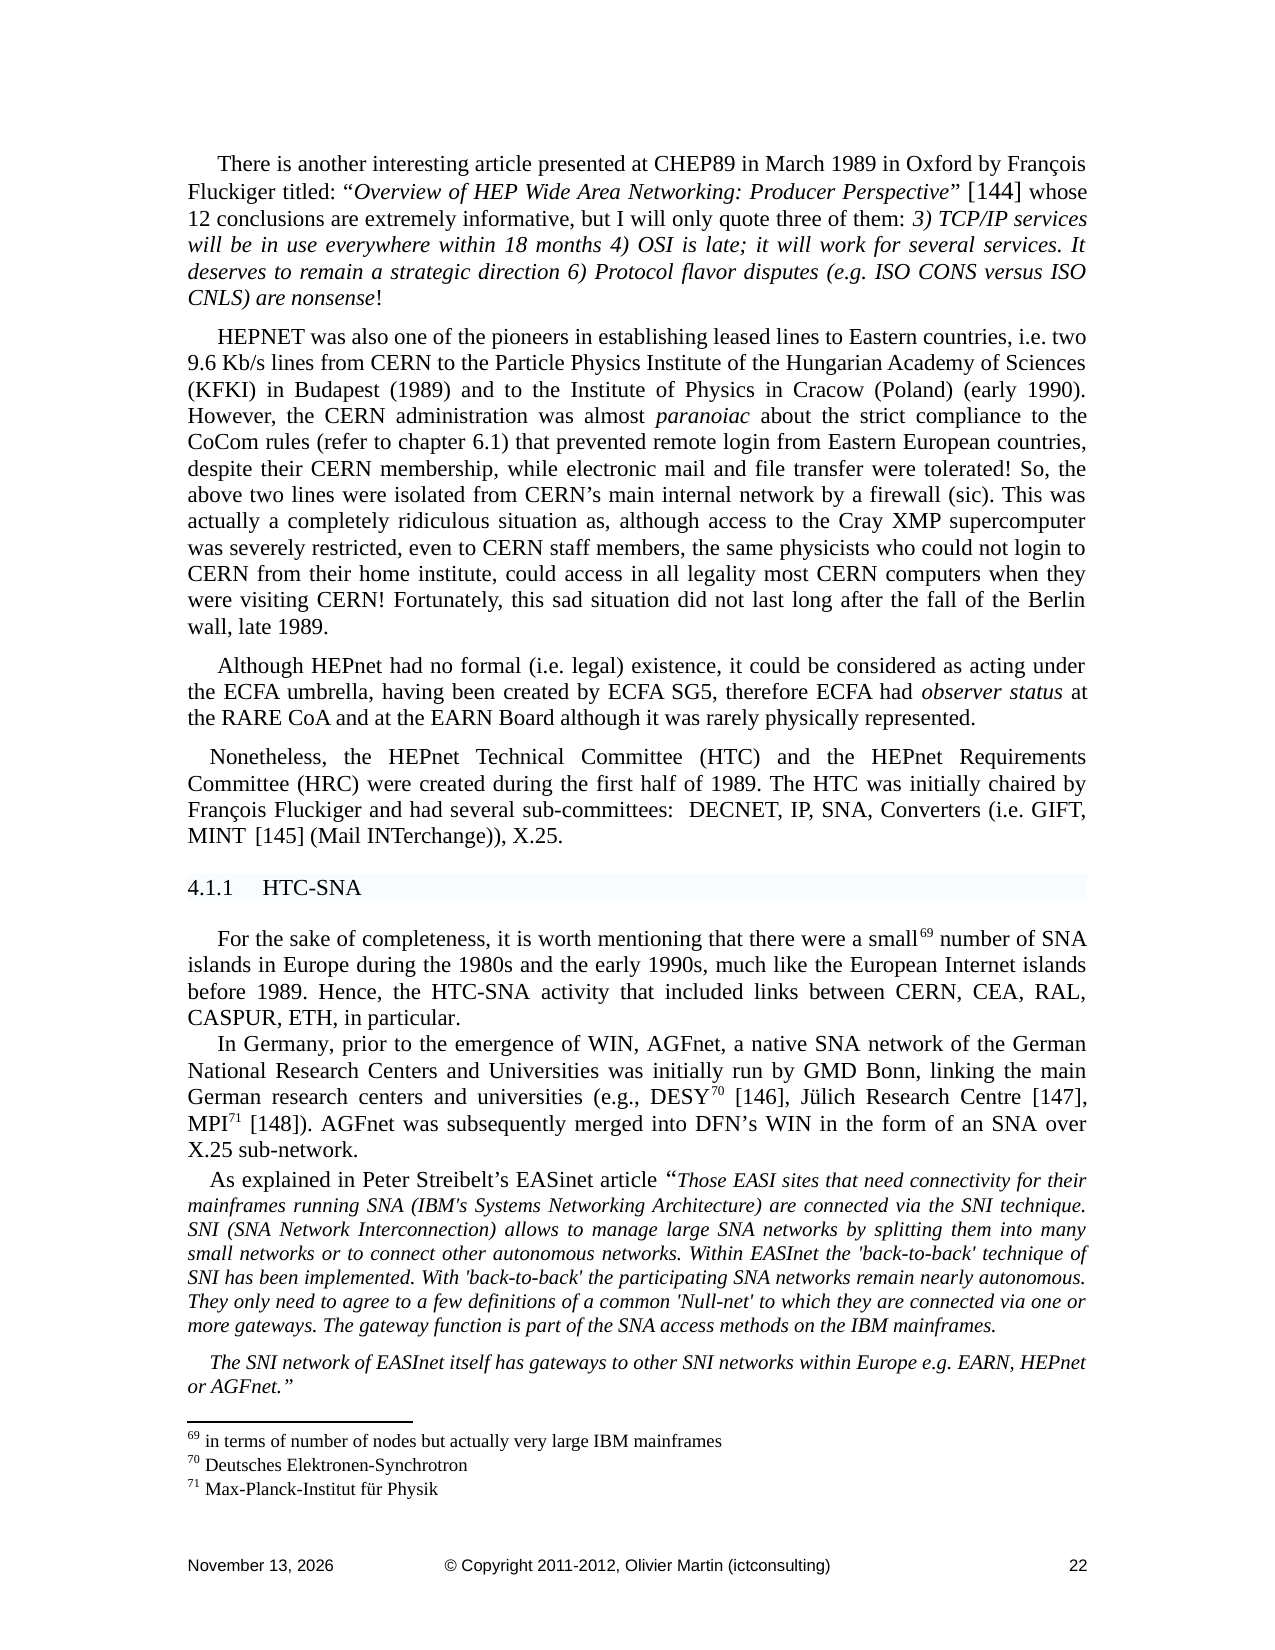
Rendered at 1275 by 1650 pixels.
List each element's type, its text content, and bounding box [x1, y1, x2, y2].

text As explained in Peter Streibelt’s EASinet article “Those EASI sites that need connectivity for their mainframes running SNA (IBM's Systems Networking Architecture) are connected via the SNI technique. SNI (SNA Network Interconnection) allows to manage large SNA networks by splitting them into many small networks or to connect other autonomous networks. Within EASInet the 'back-to-back' technique of SNI has been implemented. With 'back-to-back' the participating SNA networks remain nearly autonomous. They only need to agree to a few definitions of a common 'Null-net' to which they are connected via one or more gateways. The gateway function is part of the SNA access methods on the IBM mainframes. [187, 1164, 1087, 1337]
text In Germany, prior to the emergence of WIN, AGFnet, a native SNA network of the German National Research Centers and Universities was initially run by GMD Bonn, linking the main German research centers and universities (e.g., DESY [146], Jülich Research Centre [147], MPI [148]). AGFnet was subsequently merged into DFN’s WIN in the form of an SNA over X.25 sub-network. [187, 1031, 1087, 1164]
text The SNI network of EASInet itself has gateways to other SNI networks within Europe e.g. EARN, HEPnet or AGFnet.” [187, 1350, 1087, 1398]
text HEPNET was also one of the pioneers in establishing leased lines to Eastern countries, i.e. two 9.6 Kb/s lines from CERN to the Particle Physics Institute of the Hungarian Academy of Sciences (KFKI) in Budapest (1989) and to the Institute of Physics in Cracow (Poland) (early 1990). However, the CERN administration was almost paranoiac about the strict compliance to the CoCom rules (refer to chapter 6.1) that prevented remote login from Eastern European countries, despite their CERN membership, while electronic mail and file transfer were tolerated! So, the above two lines were isolated from CERN’s main internal network by a firewall (sic). This was actually a completely ridiculous situation as, although access to the Cray XMP supercomputer was severely restricted, even to CERN staff members, the same physicists who could not login to CERN from their home institute, could access in all legality most CERN computers when they were visiting CERN! Fortunately, this sad situation did not last long after the fall of the Berlin wall, late 1989. [187, 323, 1087, 639]
subtitle HTC-SNA [187, 874, 1087, 900]
text There is another interesting article presented at CHEP89 in March 1989 in Oxford by François Fluckiger titled: “Overview of HEP Wide Area Networking: Producer Perspective” [144] whose 12 conclusions are extremely informative, but I will only quote three of them: 3) TCP/IP services will be in use everywhere within 18 months 4) OSI is late; it will work for several services. It deserves to remain a strategic direction 6) Protocol flavor disputes (e.g. ISO CONS versus ISO CNLS) are nonsense! [187, 150, 1087, 311]
text For the sake of completeness, it is worth mentioning that there were a small number of SNA islands in Europe during the 1980s and the early 1990s, much like the European Internet islands before 1989. Hence, the HTC-SNA activity that included links between CERN, CEA, RAL, CASPUR, ETH, in particular. [187, 925, 1087, 1031]
text Nonetheless, the HEPnet Technical Committee (HTC) and the HEPnet Requirements Committee (HRC) were created during the first half of 1989. The HTC was initially chaired by François Fluckiger and had several sub-committees: DECNET, IP, SNA, Converters (i.e. GIFT, MINT [145] (Mail INTerchange)), X.25. [187, 743, 1087, 849]
text Although HEPnet had no formal (i.e. legal) existence, it could be considered as acting under the ECFA umbrella, having been created by ECFA SG5, therefore ECFA had observer status at the RARE CoA and at the EARN Board although it was rarely physically represented. [187, 652, 1087, 731]
